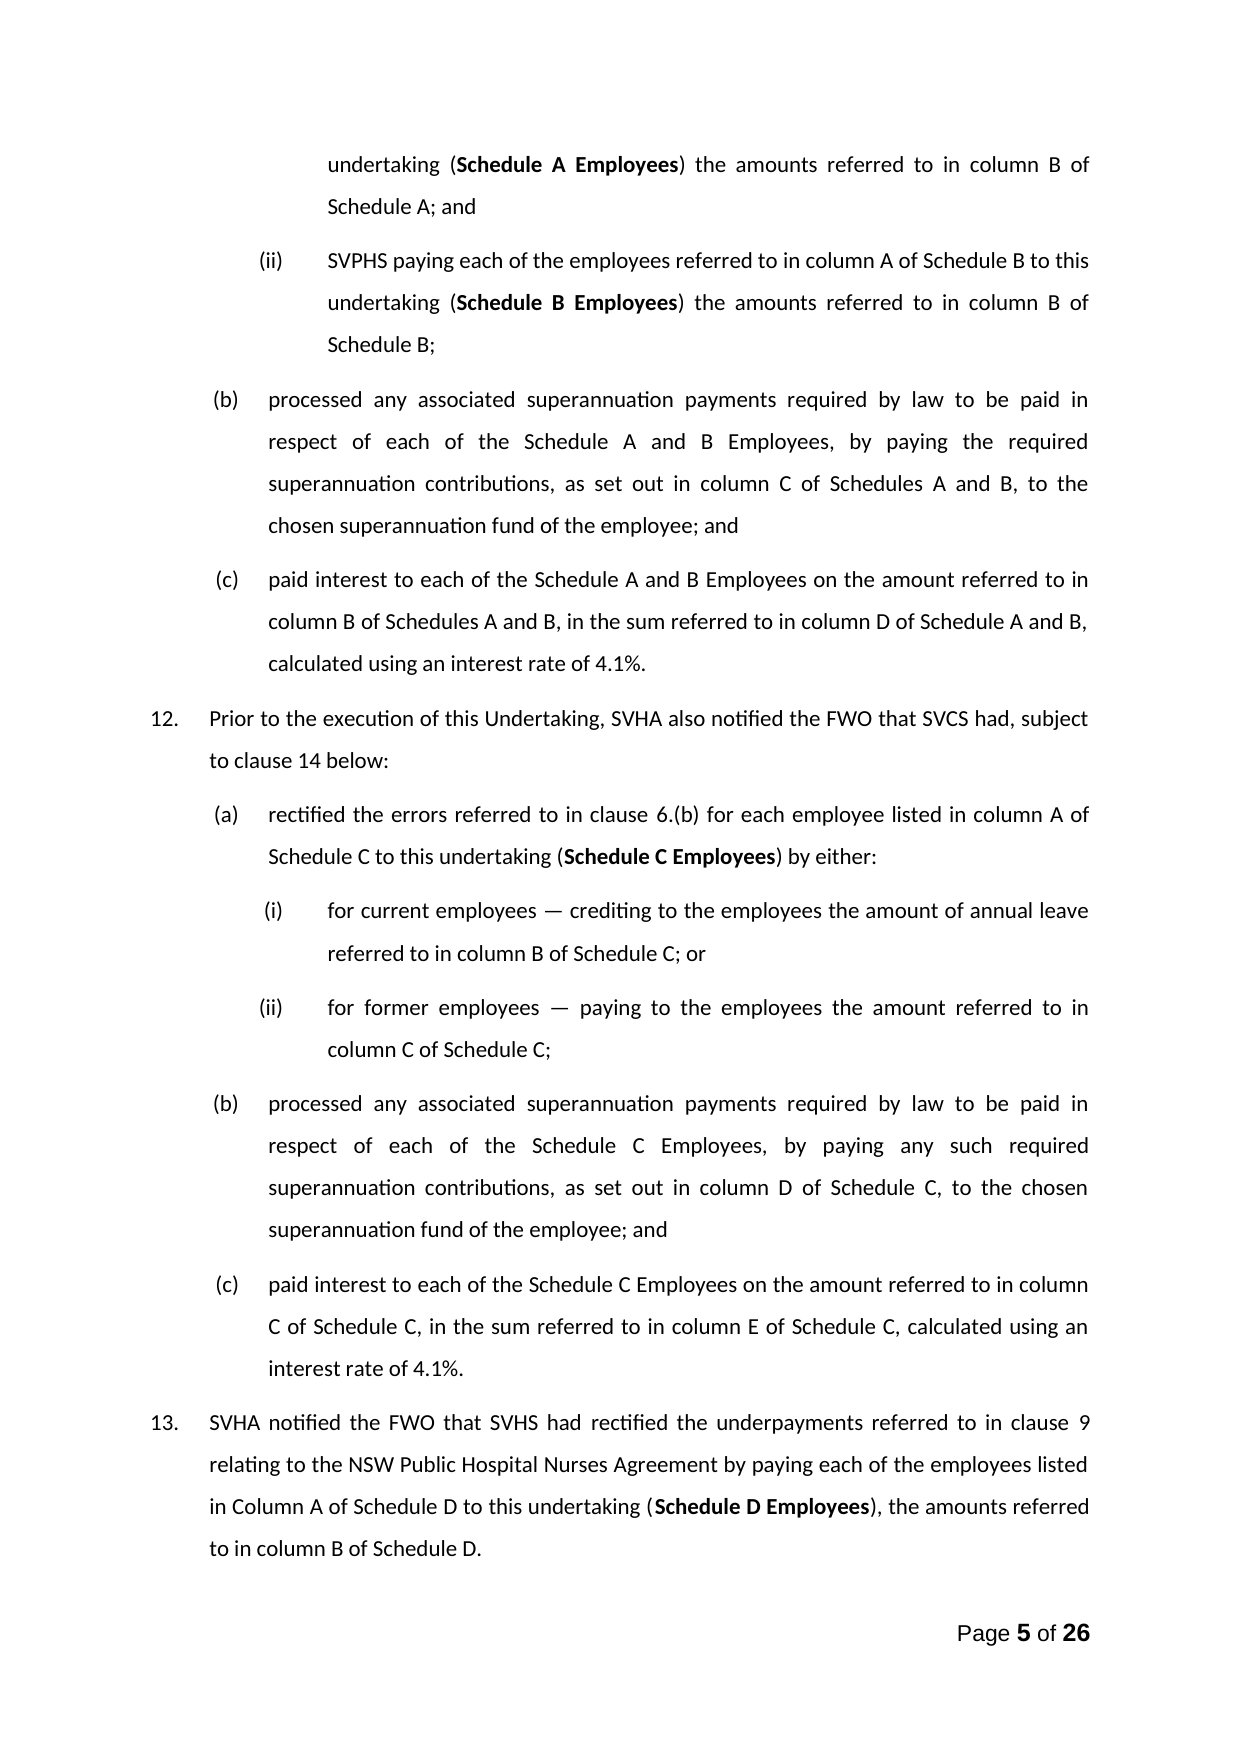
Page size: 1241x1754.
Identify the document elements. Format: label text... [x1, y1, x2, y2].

text SVHA notified the FWO that SVHS had rectified the underpayments referred to in clause 9 relating to the NSW Public Hospital Nurses Agreement by paying each of the employees listed in Column A of Schedule D to this undertaking (Schedule D Employees), the amounts referred to in column B of Schedule D. [150, 1408, 1090, 1562]
text SVPHS paying each of the employees referred to in column A of Schedule B to this undertaking (Schedule B Employees) the amounts referred to in column B of Schedule B; [283, 246, 1090, 358]
text for current employees — crediting to the employees the amount of annual leave referred to in column B of Schedule C; or [283, 897, 1090, 967]
text Prior to the execution of this Undertaking, SVHA also notified the FWO that SVCS had, subject to clause 14 below: [150, 704, 1090, 774]
text processed any associated superannuation payments required by law to be paid in respect of each of the Schedule C Employees, by paying any such required superannuation contributions, as set out in column D of Schedule C, to the chosen superannuation fund of the employee; and [239, 1089, 1090, 1243]
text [283, 150, 1090, 220]
text paid interest to each of the Schedule A and B Employees on the amount referred to in column B of Schedules A and B, in the sum referred to in column D of Schedule A and B, calculated using an interest rate of 4.1%. [239, 565, 1090, 677]
text rectified the errors referred to in clause 6(b) for each employee listed in column A of Schedule C to this undertaking (Schedule C Employees) by either: [239, 800, 1090, 870]
text paid interest to each of the Schedule C Employees on the amount referred to in column C of Schedule C, in the sum referred to in column E of Schedule C, calculated using an interest rate of 4.1%. [239, 1270, 1090, 1382]
text for former employees — paying to the employees the amount referred to in column C of Schedule C; [283, 993, 1090, 1063]
text processed any associated superannuation payments required by law to be paid in respect of each of the Schedule A and B Employees, by paying the required superannuation contributions, as set out in column C of Schedules A and B, to the chosen superannuation fund of the employee; and [239, 385, 1090, 539]
